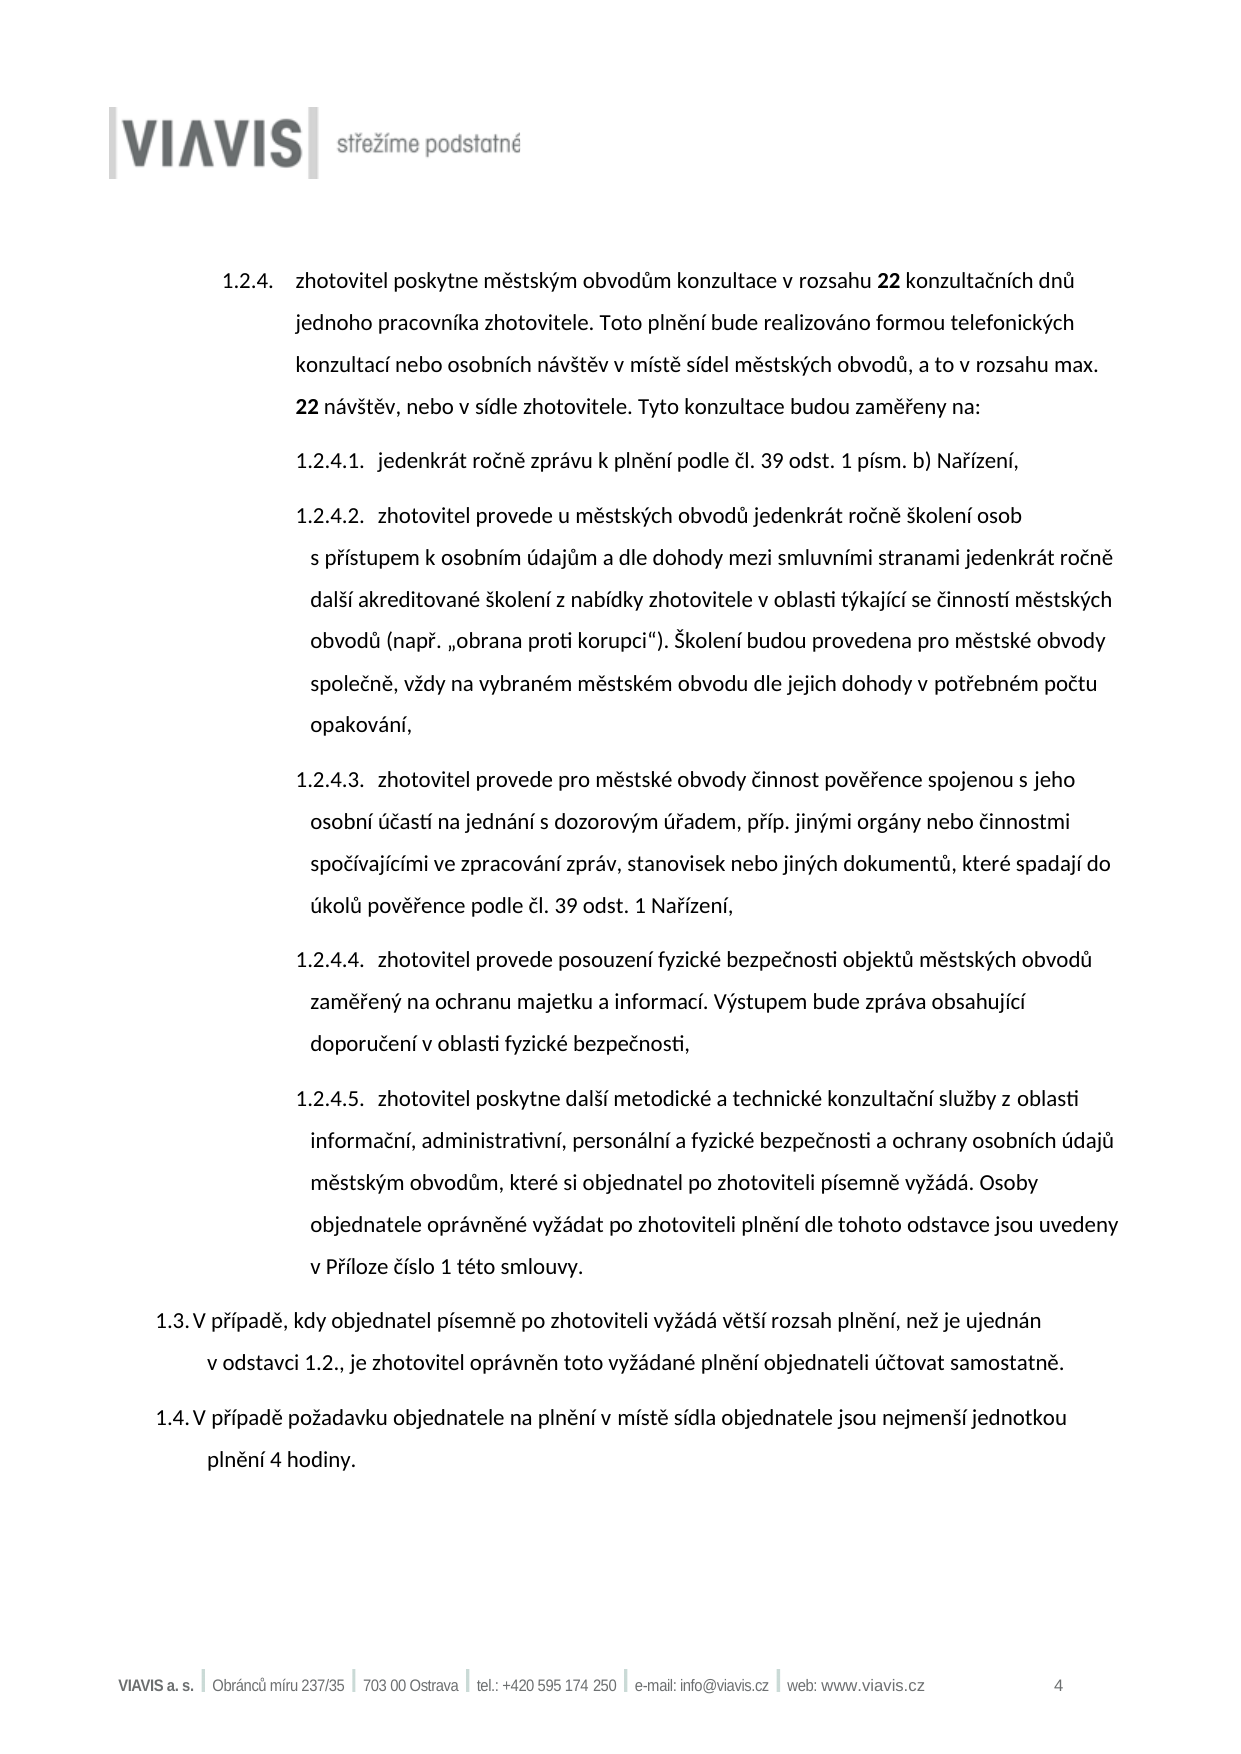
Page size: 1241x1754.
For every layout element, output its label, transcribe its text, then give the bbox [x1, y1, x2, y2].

picture [107, 107, 519, 179]
subtitle zhotovitel provede u městských obvodů jedenkrát ročně školení osob s přístupem k osobním údajům a dle dohody mezi smluvními stranami jedenkrát ročně další akreditované školení z nabídky zhotovitele v oblasti týkající se činností městských obvodů (např. „obrana proti korupci“). Školení budou provedena pro městské obvody společně, vždy na vybraném městském obvodu dle jejich dohody v potřebném počtu opakování, [295, 501, 1122, 739]
subtitle zhotovitel provede pro městské obvody činnost pověřence spojenou s jeho osobní účastí na jednání s dozorovým úřadem, příp. jinými orgány nebo činnostmi spočívajícími ve zpracování zpráv, stanovisek nebo jiných dokumentů, které spadají do úkolů pověřence podle čl. 39 odst. 1 Nařízení, [295, 765, 1122, 919]
picture [776, 1669, 781, 1692]
subtitle zhotovitel provede posouzení fyzické bezpečnosti objektů městských obvodů zaměřený na ochranu majetku a informací. Výstupem bude zpráva obsahující doporučení v oblasti fyzické bezpečnosti, [295, 946, 1122, 1057]
subtitle V případě požadavku objednatele na plnění v místě sídla objednatele jsou nejmenší jednotkou plnění 4 hodiny. [155, 1403, 1122, 1473]
subtitle jedenkrát ročně zprávu k plnění podle čl. 39 odst. 1 písm. b) Nařízení, [295, 446, 1122, 474]
picture [352, 1669, 356, 1692]
picture [201, 1669, 205, 1692]
subtitle zhotovitel poskytne další metodické a technické konzultační služby z oblasti informační, administrativní, personální a fyzické bezpečnosti a ochrany osobních údajů městským obvodům, které si objednatel po zhotoviteli písemně vyžádá. Osoby objednatele oprávněné vyžádat po zhotoviteli plnění dle tohoto odstavce jsou uvedeny v Příloze číslo 1 této smlouvy. [295, 1084, 1122, 1280]
picture [624, 1669, 628, 1692]
subtitle V případě, kdy objednatel písemně po zhotoviteli vyžádá větší rozsah plnění, než je ujednán v odstavci 1.2., je zhotovitel oprávněn toto vyžádané plnění objednateli účtovat samostatně. [155, 1306, 1122, 1376]
picture [466, 1669, 470, 1692]
subtitle zhotovitel poskytne městským obvodům konzultace v rozsahu 22 konzultačních dnů jednoho pracovníka zhotovitele. Toto plnění bude realizováno formou telefonických konzultací nebo osobních návštěv v místě sídel městských obvodů, a to v rozsahu max. 22 návštěv, nebo v sídle zhotovitele. Tyto konzultace budou zaměřeny na: [222, 266, 1122, 420]
